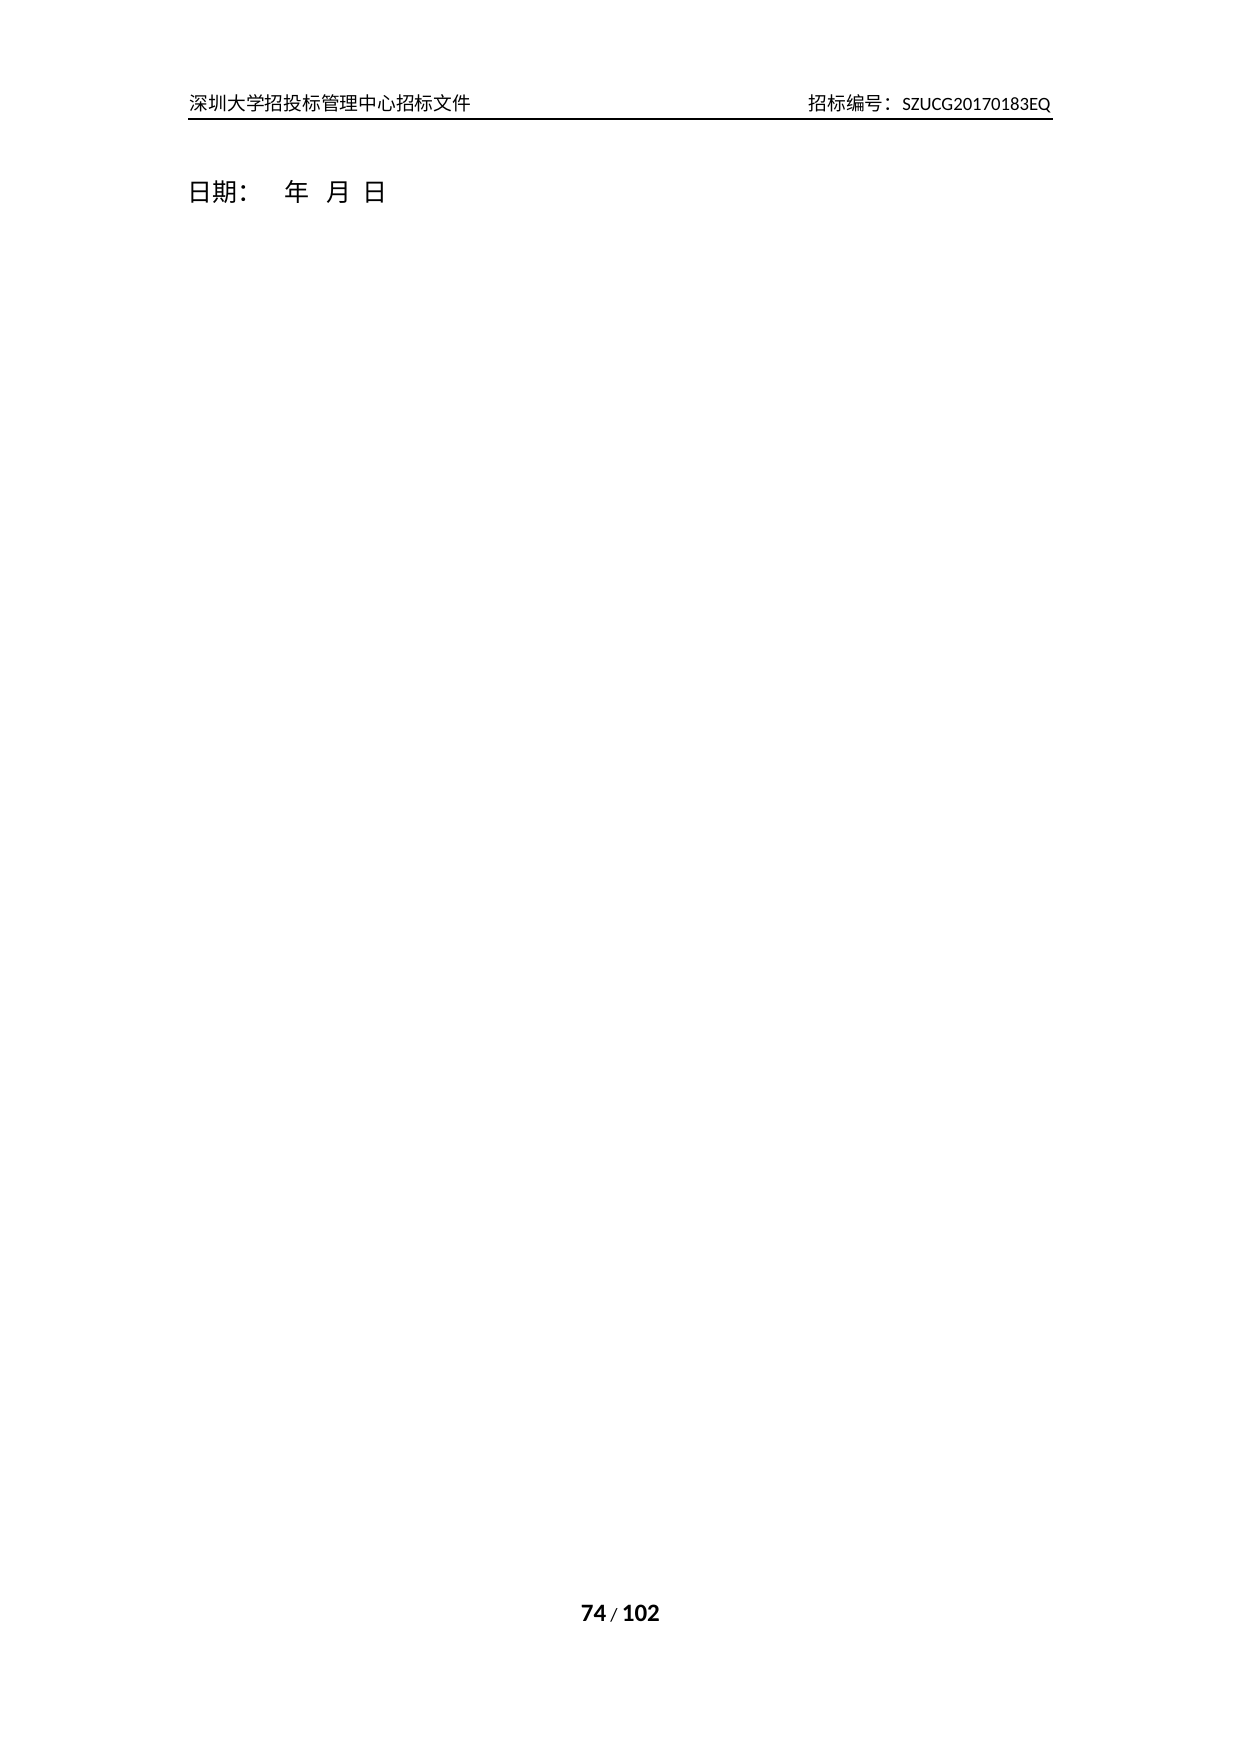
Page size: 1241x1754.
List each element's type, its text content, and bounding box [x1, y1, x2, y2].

subtitle 日期： 年 月 日 [187, 158, 1053, 223]
